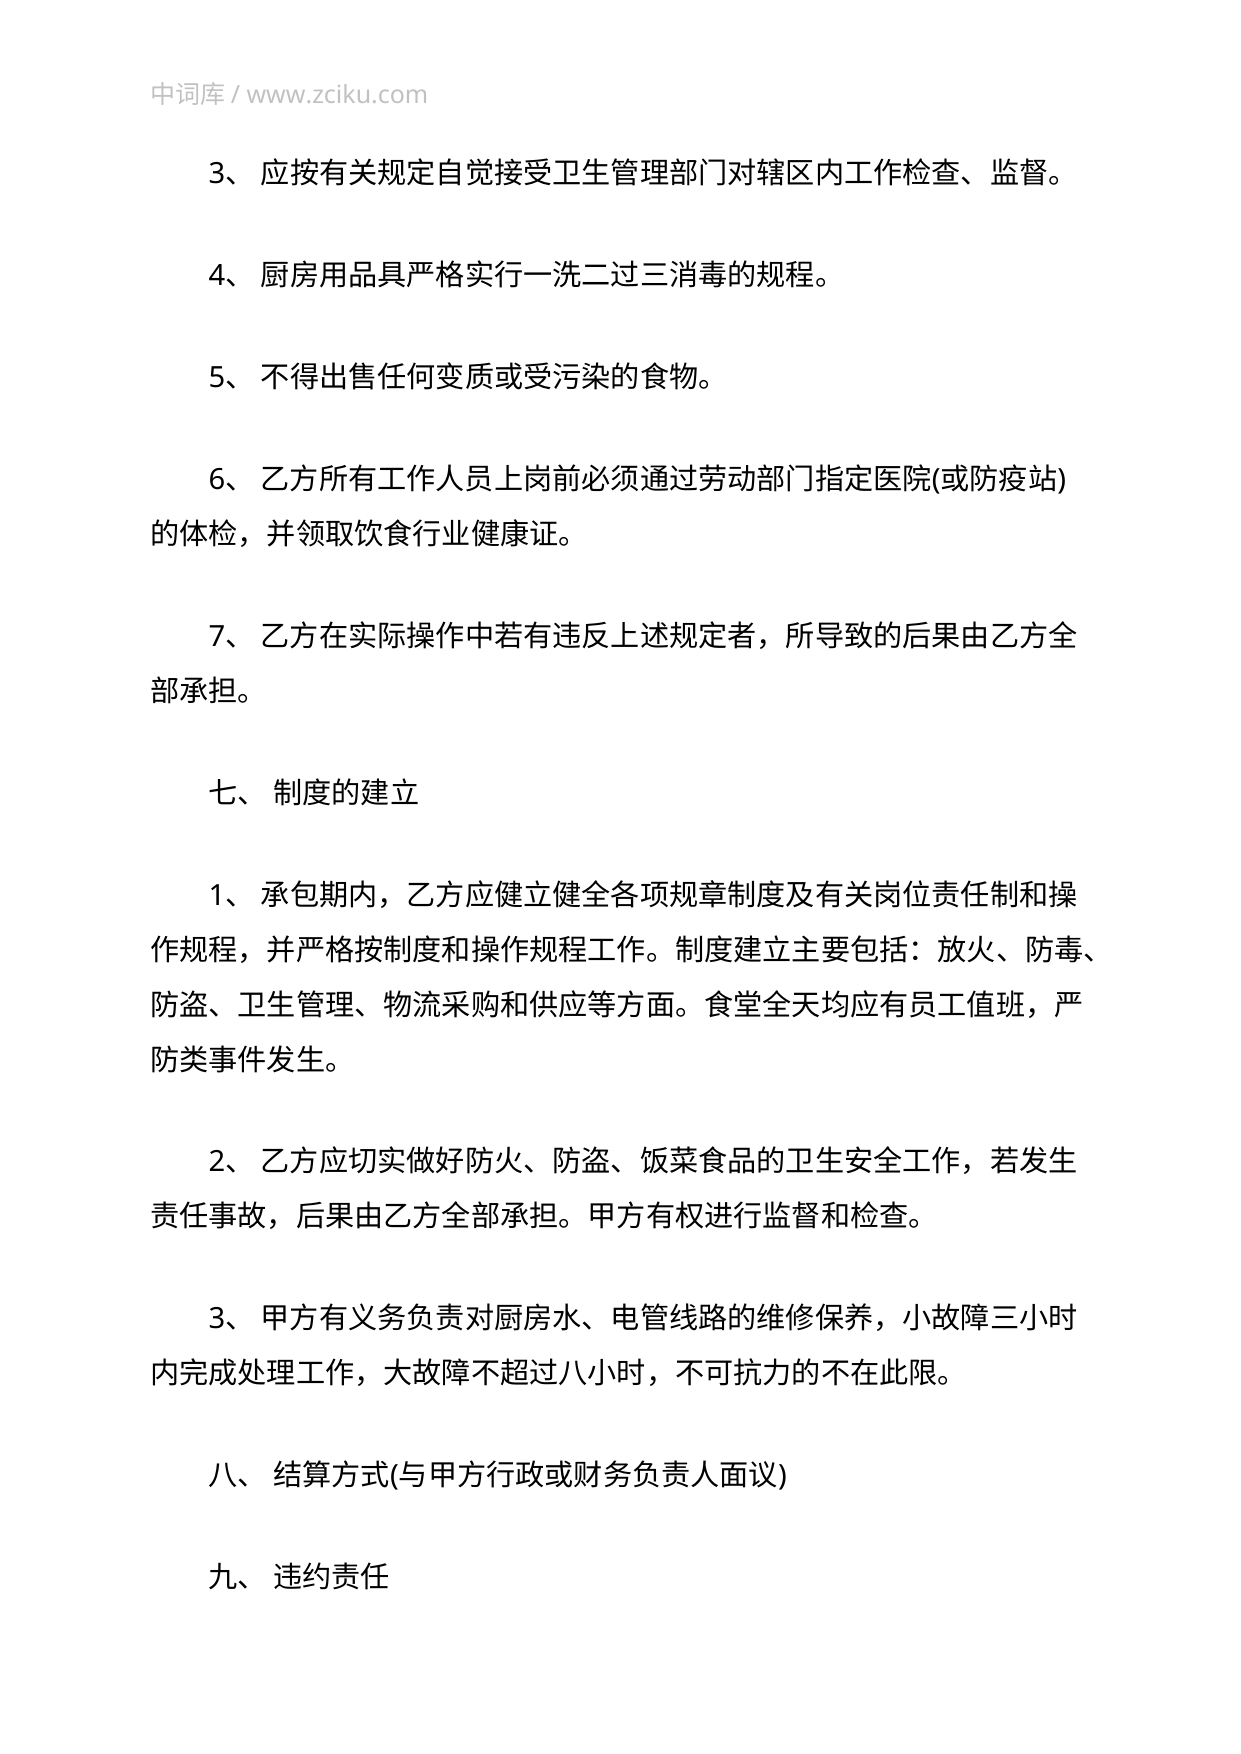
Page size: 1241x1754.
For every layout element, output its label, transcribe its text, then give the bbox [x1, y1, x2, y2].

text 2、 乙方应切实做好防火、防盗、饭菜食品的卫生安全工作，若发生责任事故，后果由乙方全部承担。甲方有权进行监督和检查。 [150, 1138, 1090, 1235]
text 3、 甲方有义务负责对厨房水、电管线路的维修保养，小故障三小时内完成处理工作，大故障不超过八小时，不可抗力的不在此限。 [150, 1294, 1090, 1392]
text 7、 乙方在实际操作中若有违反上述规定者，所导致的后果由乙方全部承担。 [150, 613, 1090, 710]
text 4、 厨房用品具严格实行一洗二过三消毒的规程。 [150, 252, 1090, 294]
text 1、 承包期内，乙方应健立健全各项规章制度及有关岗位责任制和操作规程，并严格按制度和操作规程工作。制度建立主要包括：放火、防毒、防盗、卫生管理、物流采购和供应等方面。食堂全天均应有员工值班，严防类事件发生。 [150, 871, 1090, 1078]
text 3、 应按有关规定自觉接受卫生管理部门对辖区内工作检查、监督。 [150, 150, 1090, 192]
text 七、 制度的建立 [150, 769, 1090, 812]
text 5、 不得出售任何变质或受污染的食物。 [150, 354, 1090, 396]
text 6、 乙方所有工作人员上岗前必须通过劳动部门指定医院(或防疫站)的体检，并领取饮食行业健康证。 [150, 456, 1090, 553]
text 八、 结算方式(与甲方行政或财务负责人面议) [150, 1451, 1090, 1494]
text 九、 违约责任 [150, 1553, 1090, 1596]
